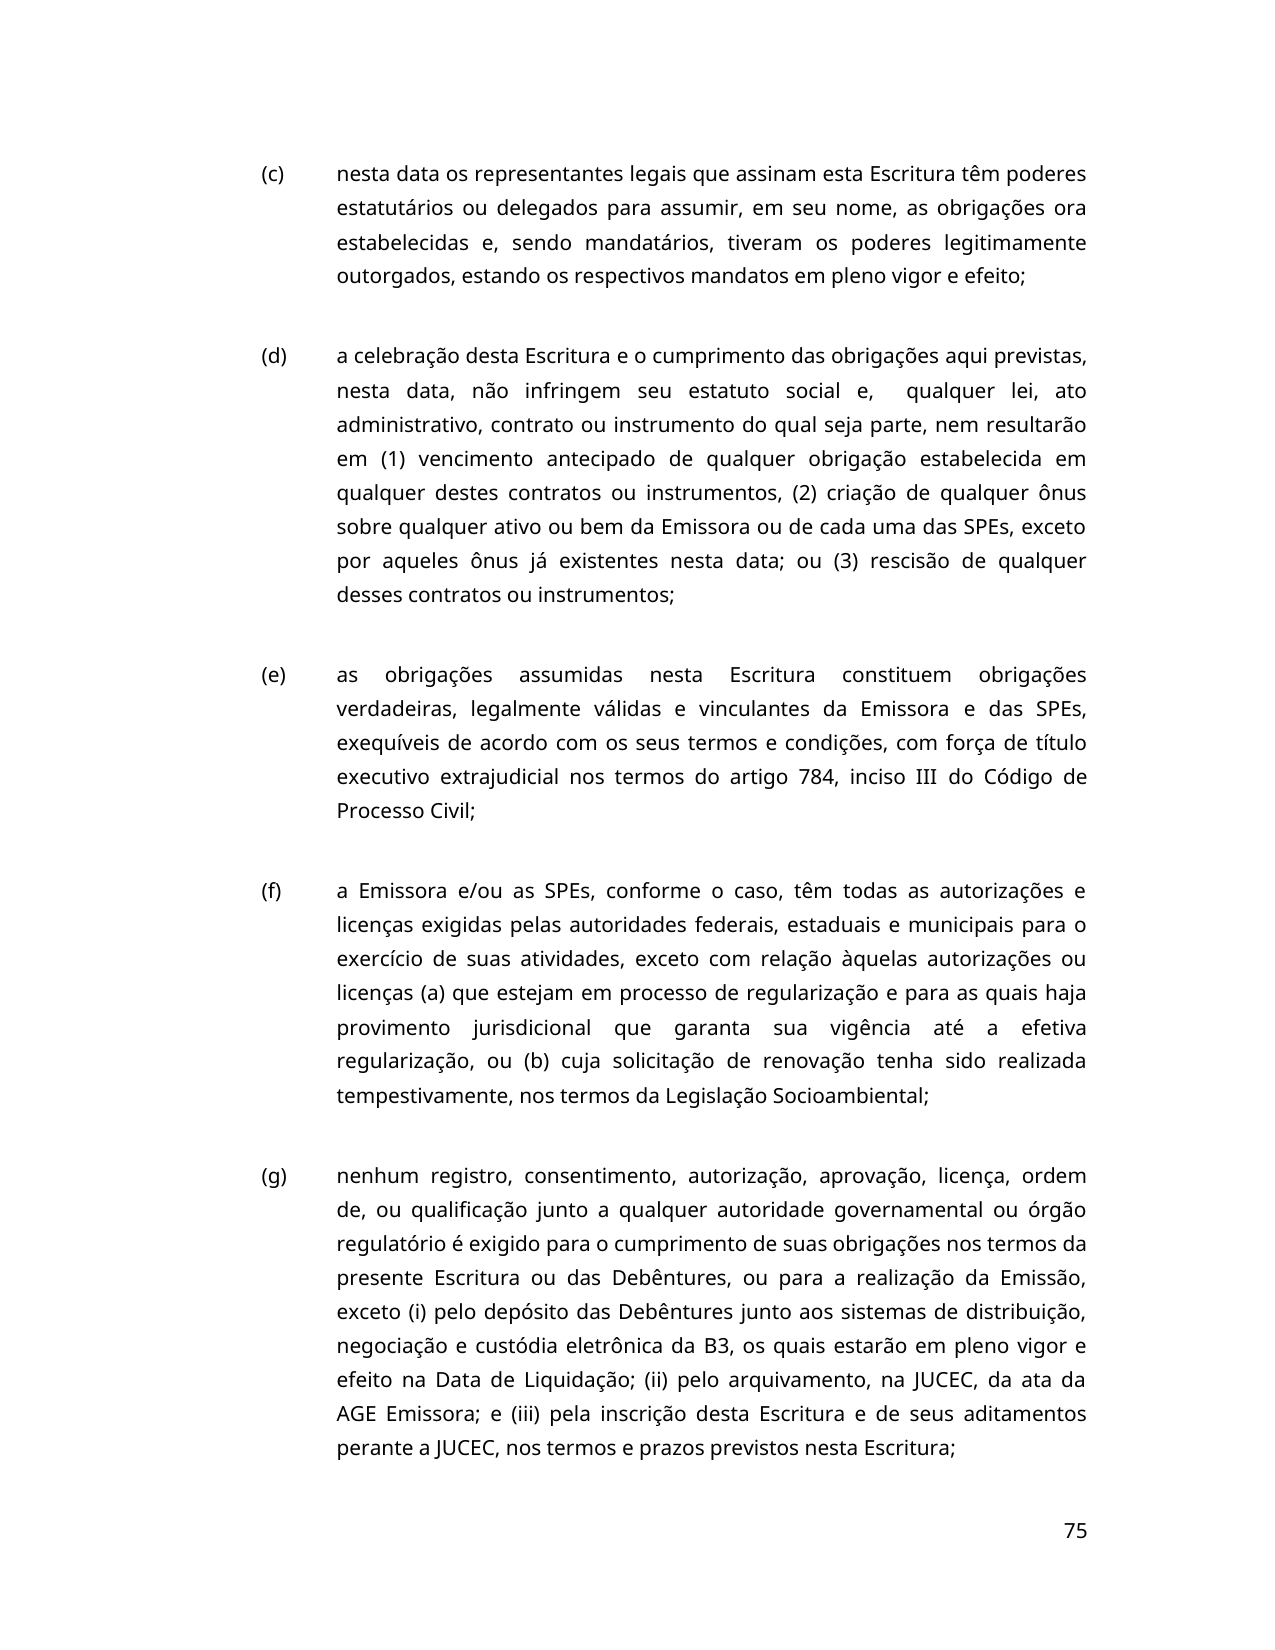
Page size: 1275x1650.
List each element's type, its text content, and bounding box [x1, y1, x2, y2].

list a Emissora e/ou as SPEs, conforme o caso, têm todas as autorizações e licenças exigidas pelas autoridades federais, estaduais e municipais para o exercício de suas atividades, exceto com relação àquelas autorizações ou licenças (a) que estejam em processo de regularização e para as quais haja provimento jurisdicional que garanta sua vigência até a efetiva regularização, ou (b) cuja solicitação de renovação tenha sido realizada tempestivamente, nos termos da Legislação Socioambiental; [261, 876, 1087, 1109]
list as obrigações assumidas nesta Escritura constituem obrigações verdadeiras, legalmente válidas e vinculantes da Emissora e das SPEs, exequíveis de acordo com os seus termos e condições, com força de título executivo extrajudicial nos termos do artigo 784, inciso III do Código de Processo Civil; [261, 660, 1087, 825]
list nenhum registro, consentimento, autorização, aprovação, licença, ordem de, ou qualificação junto a qualquer autoridade governamental ou órgão regulatório é exigido para o cumprimento de suas obrigações nos termos da presente Escritura ou das Debêntures, ou para a realização da Emissão, exceto (i) pelo depósito das Debêntures junto aos sistemas de distribuição, negociação e custódia eletrônica da B3, os quais estarão em pleno vigor e efeito na Data de Liquidação; (ii) pelo arquivamento, na JUCEC, da ata da AGE Emissora; e (iii) pela inscrição desta Escritura e de seus aditamentos perante a JUCEC, nos termos e prazos previstos nesta Escritura; [261, 1161, 1087, 1462]
list a celebração desta Escritura e o cumprimento das obrigações aqui previstas, nesta data, não infringem seu estatuto social e, qualquer lei, ato administrativo, contrato ou instrumento do qual seja parte, nem resultarão em (1) vencimento antecipado de qualquer obrigação estabelecida em qualquer destes contratos ou instrumentos, (2) criação de qualquer ônus sobre qualquer ativo ou bem da Emissora ou de cada uma das SPEs, exceto por aqueles ônus já existentes nesta data; ou (3) rescisão de qualquer desses contratos ou instrumentos; [261, 342, 1087, 608]
list nesta data os representantes legais que assinam esta Escritura têm poderes estatutários ou delegados para assumir, em seu nome, as obrigações ora estabelecidas e, sendo mandatários, tiveram os poderes legitimamente outorgados, estando os respectivos mandatos em pleno vigor e efeito; [261, 159, 1087, 290]
